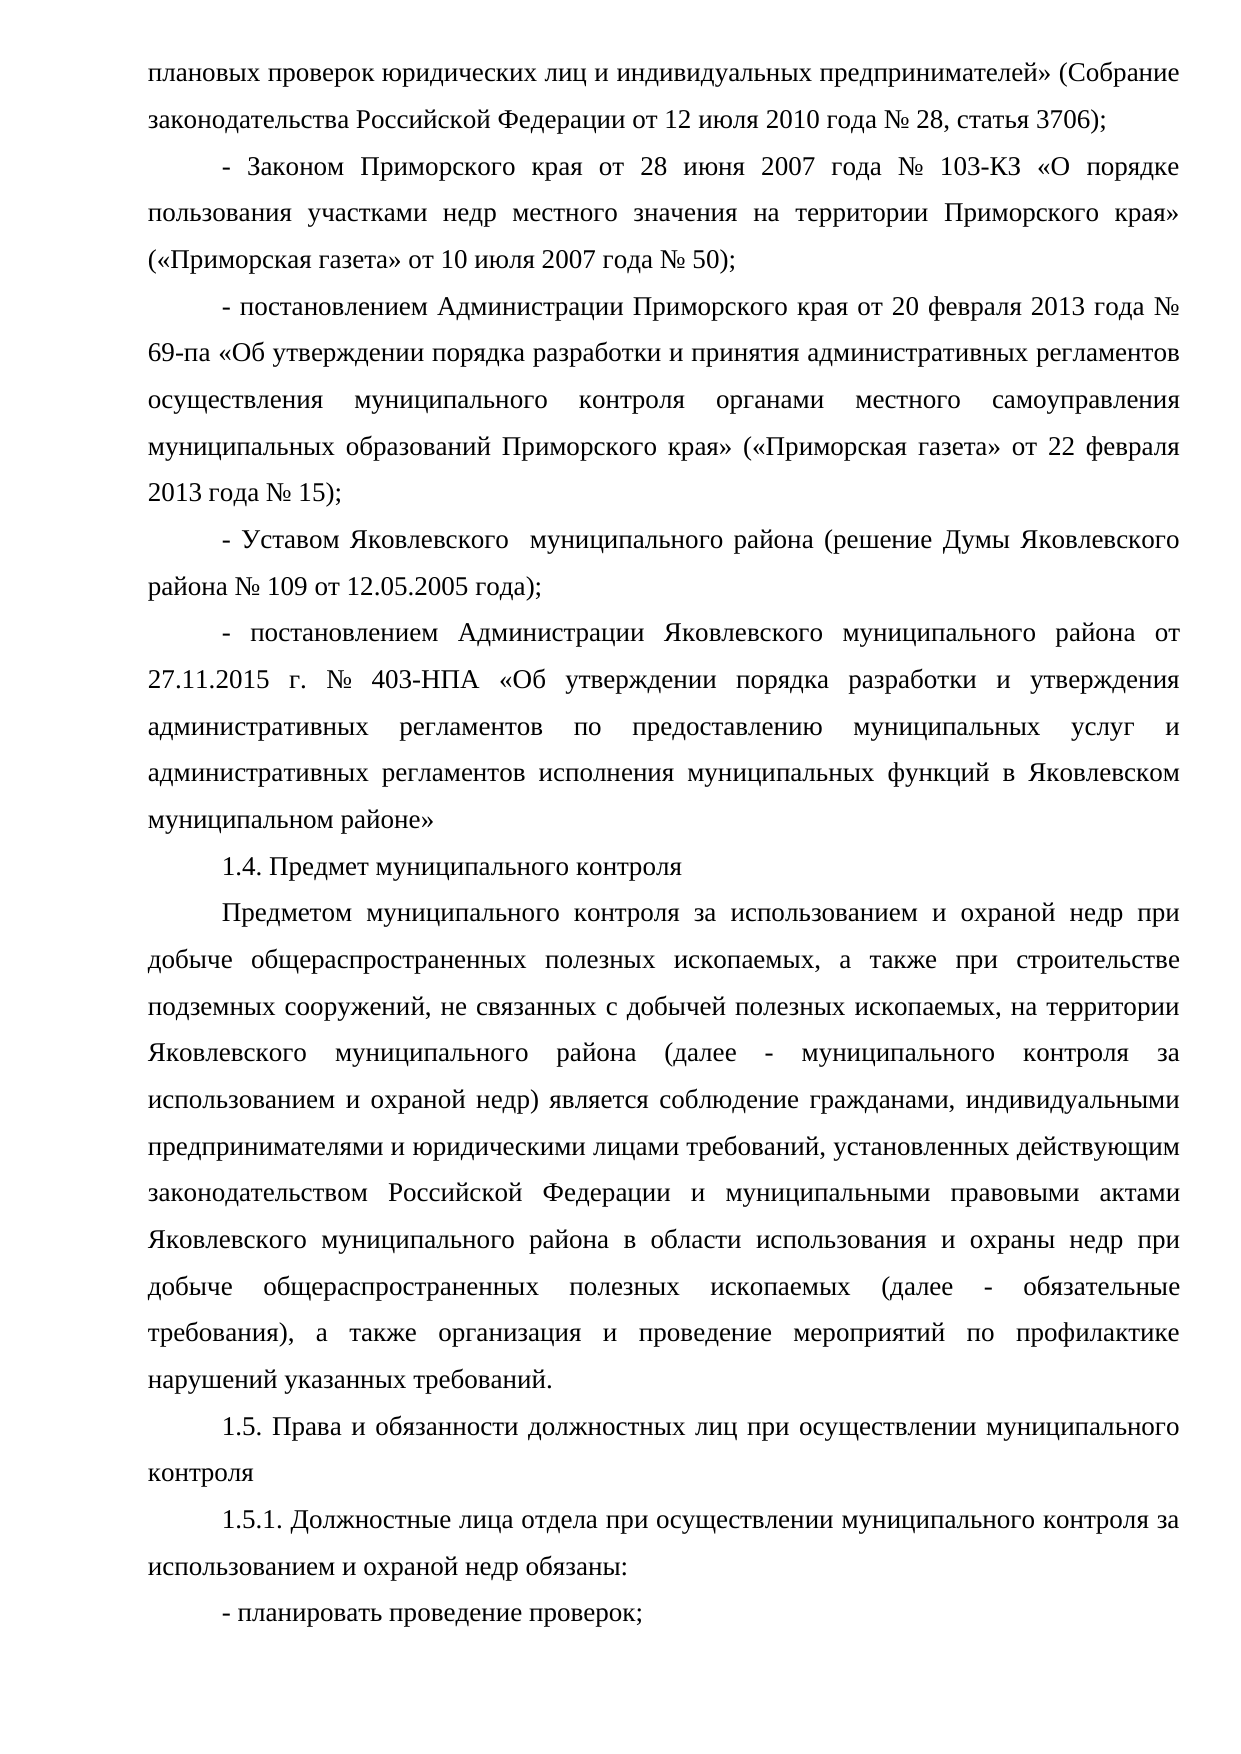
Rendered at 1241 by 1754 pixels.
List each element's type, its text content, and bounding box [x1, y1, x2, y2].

text 1.5.1. Должностные лица отдела при осуществлении муниципального контроля за использованием и охраной недр обязаны: [148, 1503, 1181, 1581]
text 1.4. Предмет муниципального контроля [148, 849, 1181, 881]
text Предметом муниципального контроля за использованием и охраной недр при добыче общераспространенных полезных ископаемых, а также при строительстве подземных сооружений, не связанных с добычей полезных ископаемых, на территории Яковлевского муниципального района (далее - муниципального контроля за использованием и охраной недр) является соблюдение гражданами, индивидуальными предпринимателями и юридическими лицами требований, установленных действующим законодательством Российской Федерации и муниципальными правовыми актами Яковлевского муниципального района в области использования и охраны недр при добыче общераспространенных полезных ископаемых (далее - обязательные требования), а также организация и проведение мероприятий по профилактике нарушений указанных требований. [148, 896, 1181, 1394]
text - Уставом Яковлевского муниципального района (решение Думы Яковлевского района № 109 от 12.05.2005 года); [148, 523, 1181, 601]
text - постановлением Администрации Яковлевского муниципального района от 27.11.2015 г. № 403-НПА «Об утверждении порядка разработки и утверждения административных регламентов по предоставлению муниципальных услуг и административных регламентов исполнения муниципальных функций в Яковлевском муниципальном районе» [148, 616, 1181, 834]
text - планировать проведение проверок; [148, 1596, 1181, 1627]
text 1.5. Права и обязанности должностных лиц при осуществлении муниципального контроля [148, 1409, 1181, 1487]
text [148, 56, 1181, 134]
text - Законом Приморского края от 28 июня 2007 года № 103-КЗ «О порядке пользования участками недр местного значения на территории Приморского края» («Приморская газета» от 10 июля 2007 года № 50); [148, 149, 1181, 274]
text - постановлением Администрации Приморского края от 20 февраля 2013 года № 69-па «Об утверждении порядка разработки и принятия административных регламентов осуществления муниципального контроля органами местного самоуправления муниципальных образований Приморского края» («Приморская газета» от 22 февраля 2013 года № 15); [148, 289, 1181, 507]
